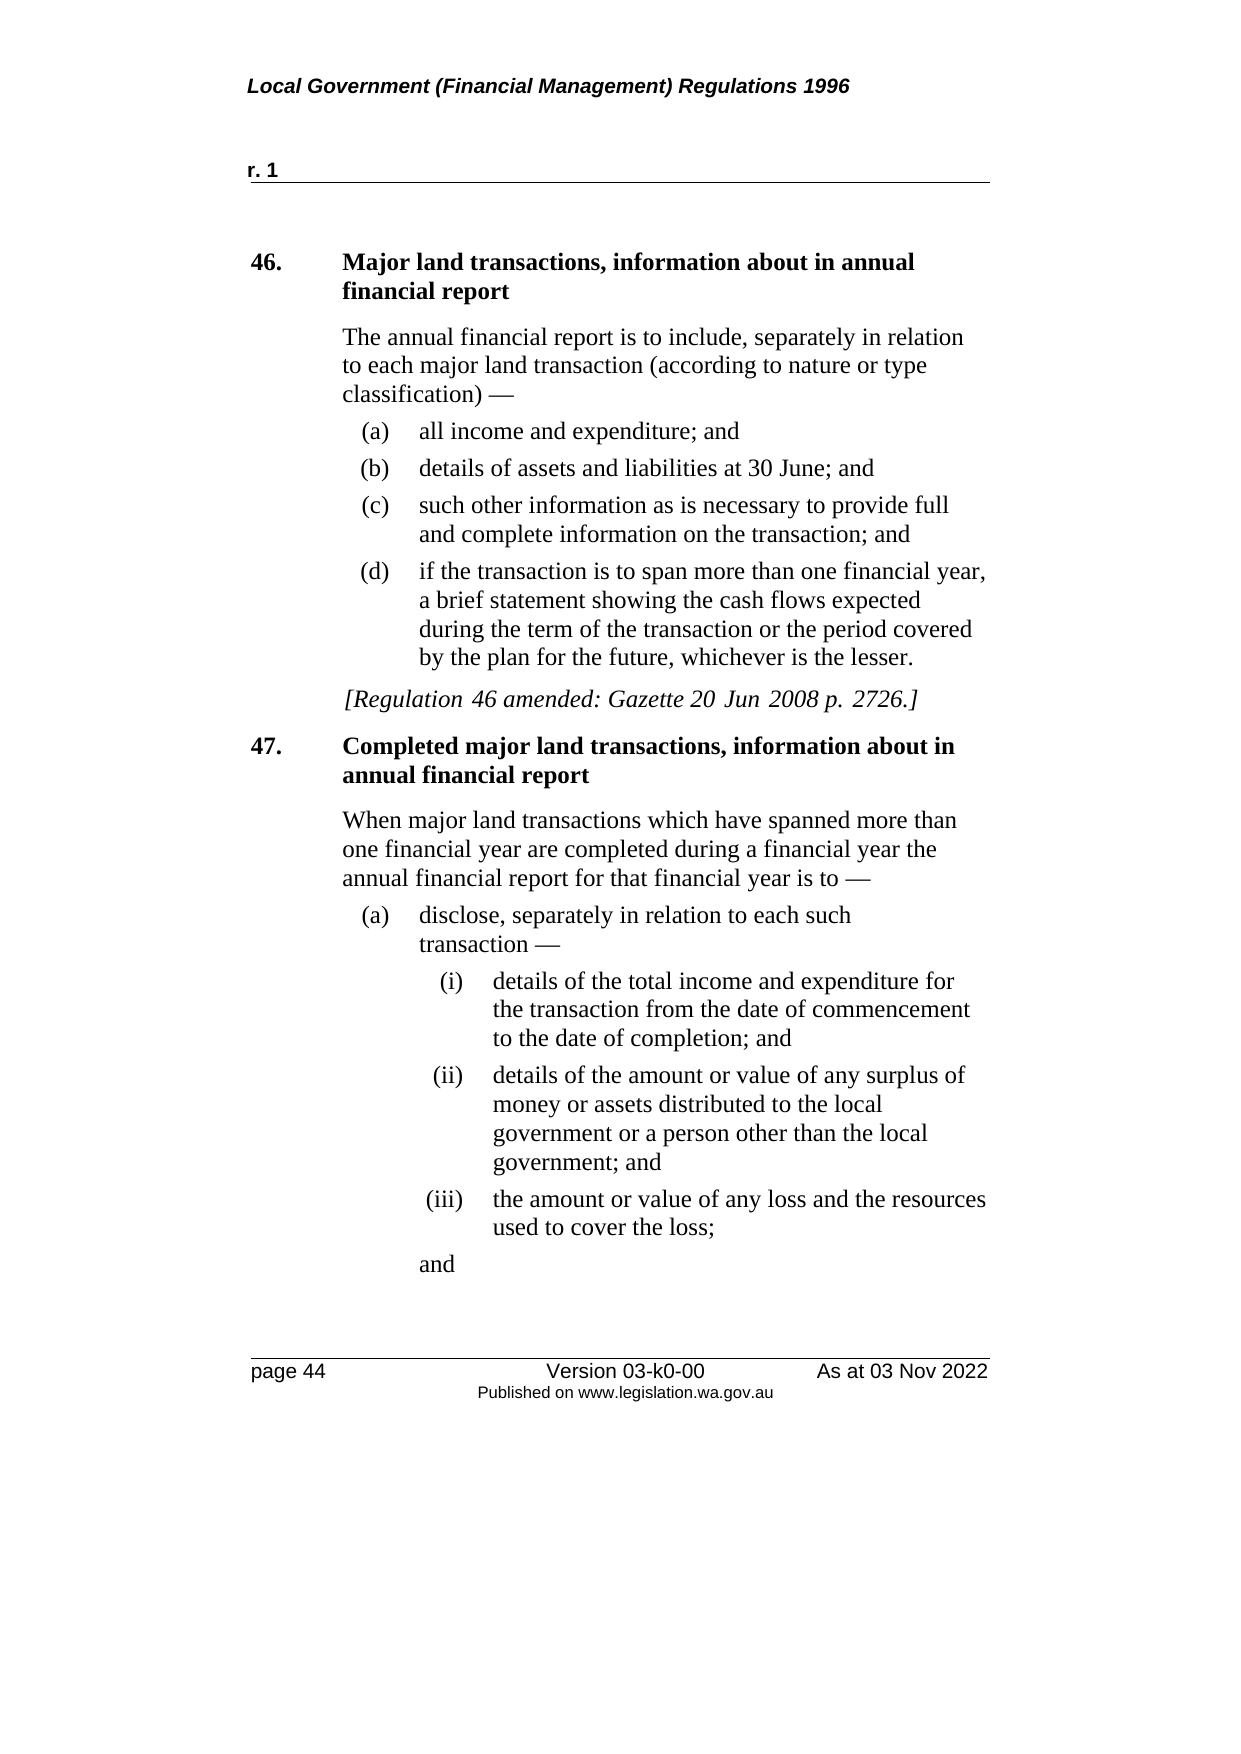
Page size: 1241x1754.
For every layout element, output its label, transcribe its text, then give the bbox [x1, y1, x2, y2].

subtitle 47. Completed major land transactions, information about in annual financial report [251, 731, 990, 789]
text (iii) the amount or value of any loss and the resources used to cover the loss; [251, 1184, 990, 1241]
subtitle 46. Major land transactions, information about in annual financial report [251, 247, 990, 305]
text (c) such other information as is necessary to provide full and complete information on the transaction; and [251, 490, 990, 548]
text When major land transactions which have spanned more than one financial year are completed during a financial year the annual financial report for that financial year is to — [251, 805, 990, 892]
text (i) details of the total income and expenditure for the transaction from the date of commencement to the date of completion; and [251, 966, 990, 1052]
text (b) details of assets and liabilities at 30 June; and [251, 453, 990, 482]
text (ii) details of the amount or value of any surplus of money or assets distributed to the local government or a person other than the local government; and [251, 1060, 990, 1175]
text (a) disclose, separately in relation to each such transaction — [251, 900, 990, 957]
text (d) if the transaction is to span more than one financial year, a brief statement showing the cash flows expected during the term of the transaction or the period covered by the plan for the future, whichever is the lesser. [251, 556, 990, 671]
text (a) all income and expenditure; and [251, 416, 990, 445]
text [Regulation 46 amended: Gazette 20 Jun 2008 p. 2726.] [251, 684, 990, 712]
text The annual financial report is to include, separately in relation to each major land transaction (according to nature or type classification) — [251, 322, 990, 408]
text and [251, 1249, 990, 1278]
